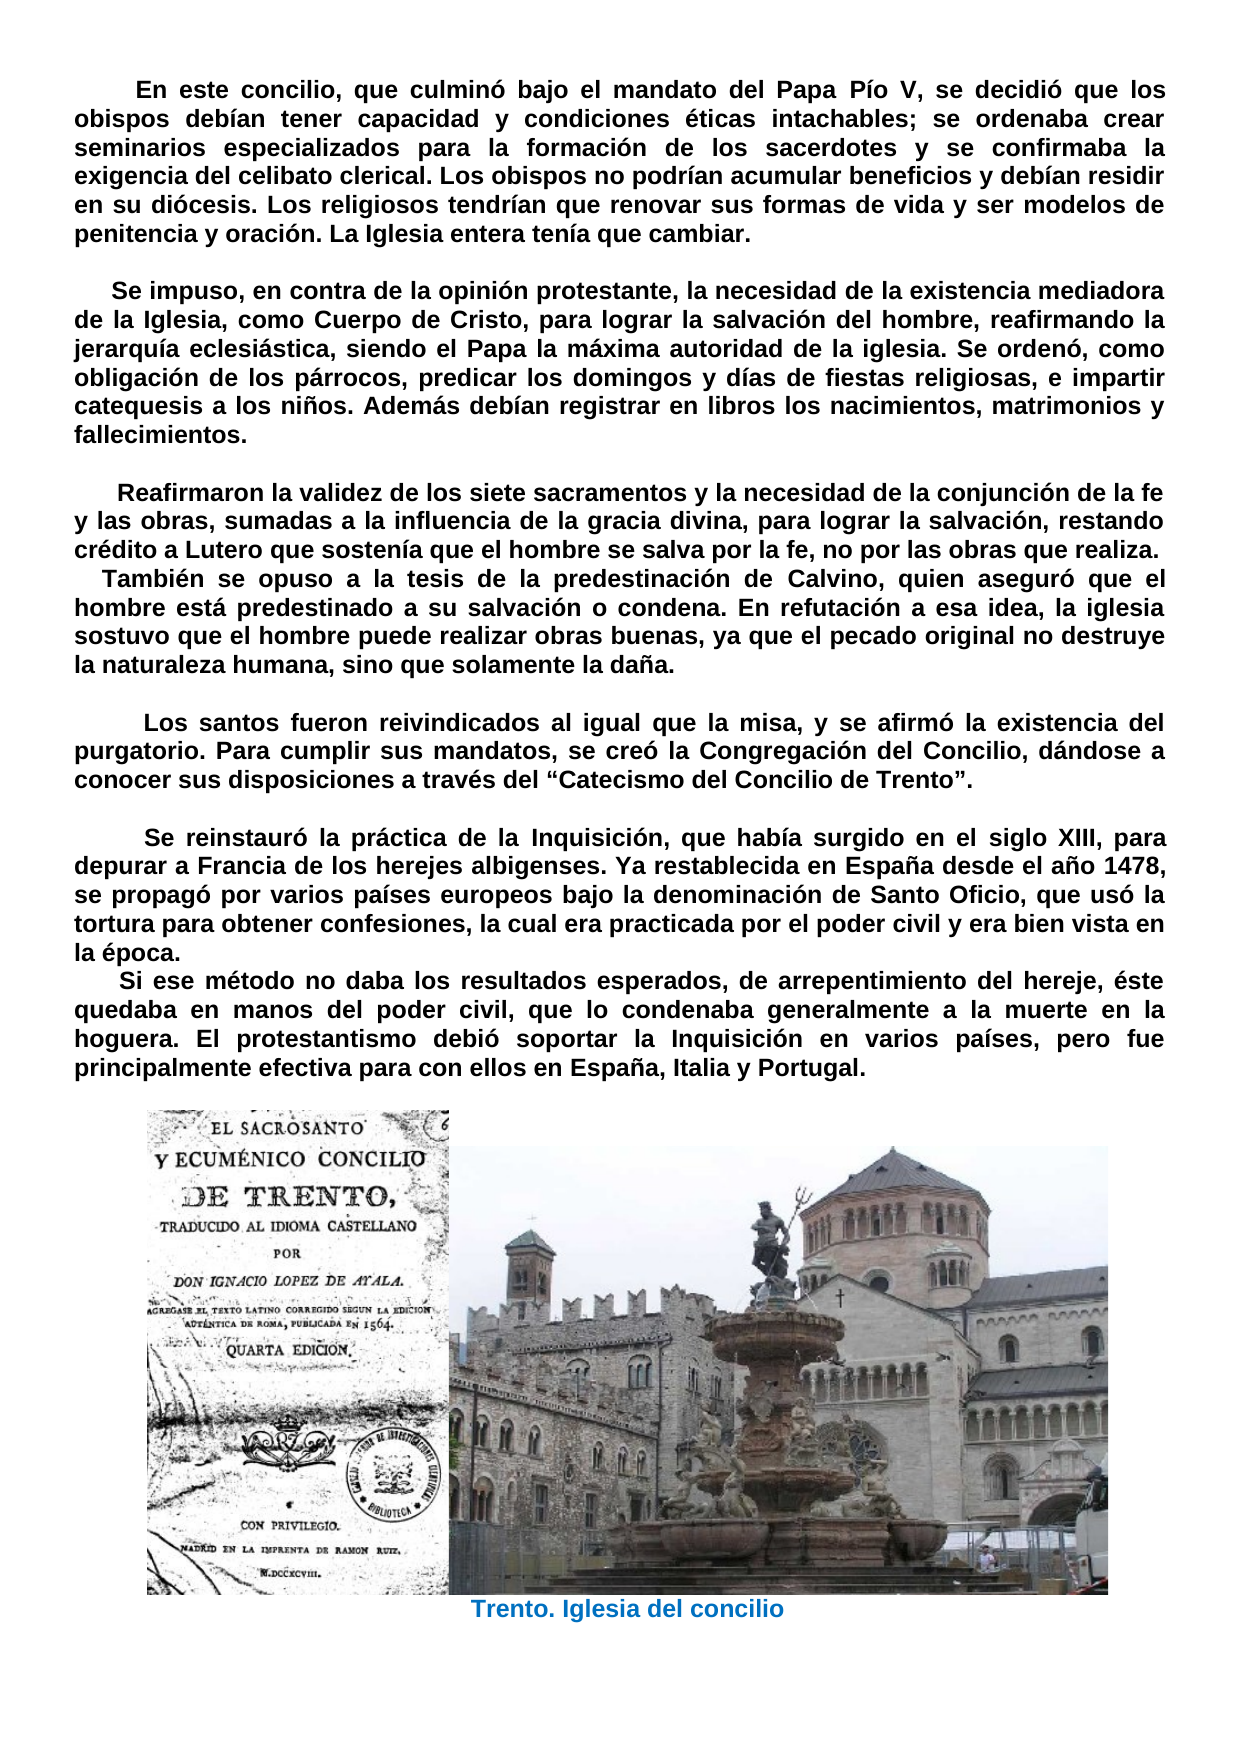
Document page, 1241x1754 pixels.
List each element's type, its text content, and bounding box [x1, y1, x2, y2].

text También se opuso a la tesis de la predestinación de Calvino, quien aseguró que el hombre está predestinado a su salvación o condena. En refutación a esa idea, la iglesia sostuvo que el hombre puede realizar obras buenas, ya que el pecado original no destruye la naturaleza humana, sino que solamente la daña. [74, 564, 1167, 679]
text Si ese método no daba los resultados esperados, de arrepentimiento del hereje, éste quedaba en manos del poder civil, que lo condenaba generalmente a la muerte en la hoguera. El protestantismo debió soportar la Inquisición en varios países, pero fue principalmente efectiva para con ellos en España, Italia y Portugal. [74, 966, 1167, 1081]
text Se reinstauró la práctica de la Inquisición, que había surgido en el siglo XIII, para depurar a Francia de los herejes albigenses. Ya restablecida en España desde el año 1478, se propagó por varios países europeos bajo la denominación de Santo Oficio, que usó la tortura para obtener confesiones, la cual era practicada por el poder civil y era bien vista en la época. [74, 822, 1167, 966]
text Trento. Iglesia del concilio [74, 1594, 1167, 1623]
picture [147, 1110, 1109, 1595]
text Reafirmaron la validez de los siete sacramentos y la necesidad de la conjunción de la fe y las obras, sumadas a la influencia de la gracia divina, para lograr la salvación, restando crédito a Lutero que sostenía que el hombre se salva por la fe, no por las obras que realiza. [74, 477, 1167, 564]
text Se impuso, en contra de la opinión protestante, la necesidad de la existencia mediadora de la Iglesia, como Cuerpo de Cristo, para lograr la salvación del hombre, reafirmando la jerarquía eclesiástica, siendo el Papa la máxima autoridad de la iglesia. Se ordenó, como obligación de los párrocos, predicar los domingos y días de fiestas religiosas, e impartir catequesis a los niños. Además debían registrar en libros los nacimientos, matrimonios y fallecimientos. [74, 276, 1167, 449]
text Los santos fueron reivindicados al igual que la misa, y se afirmó la existencia del purgatorio. Para cumplir sus mandatos, se creó la Congregación del Concilio, dándose a conocer sus disposiciones a través del “Catecismo del Concilio de Trento”. [74, 707, 1167, 794]
text En este concilio, que culminó bajo el mandato del Papa Pío V, se decidió que los obispos debían tener capacidad y condiciones éticas intachables; se ordenaba crear seminarios especializados para la formación de los sacerdotes y se confirmaba la exigencia del celibato clerical. Los obispos no podrían acumular beneficios y debían residir en su diócesis. Los religiosos tendrían que renovar sus formas de vida y ser modelos de penitencia y oración. La Iglesia entera tenía que cambiar. [74, 75, 1167, 247]
